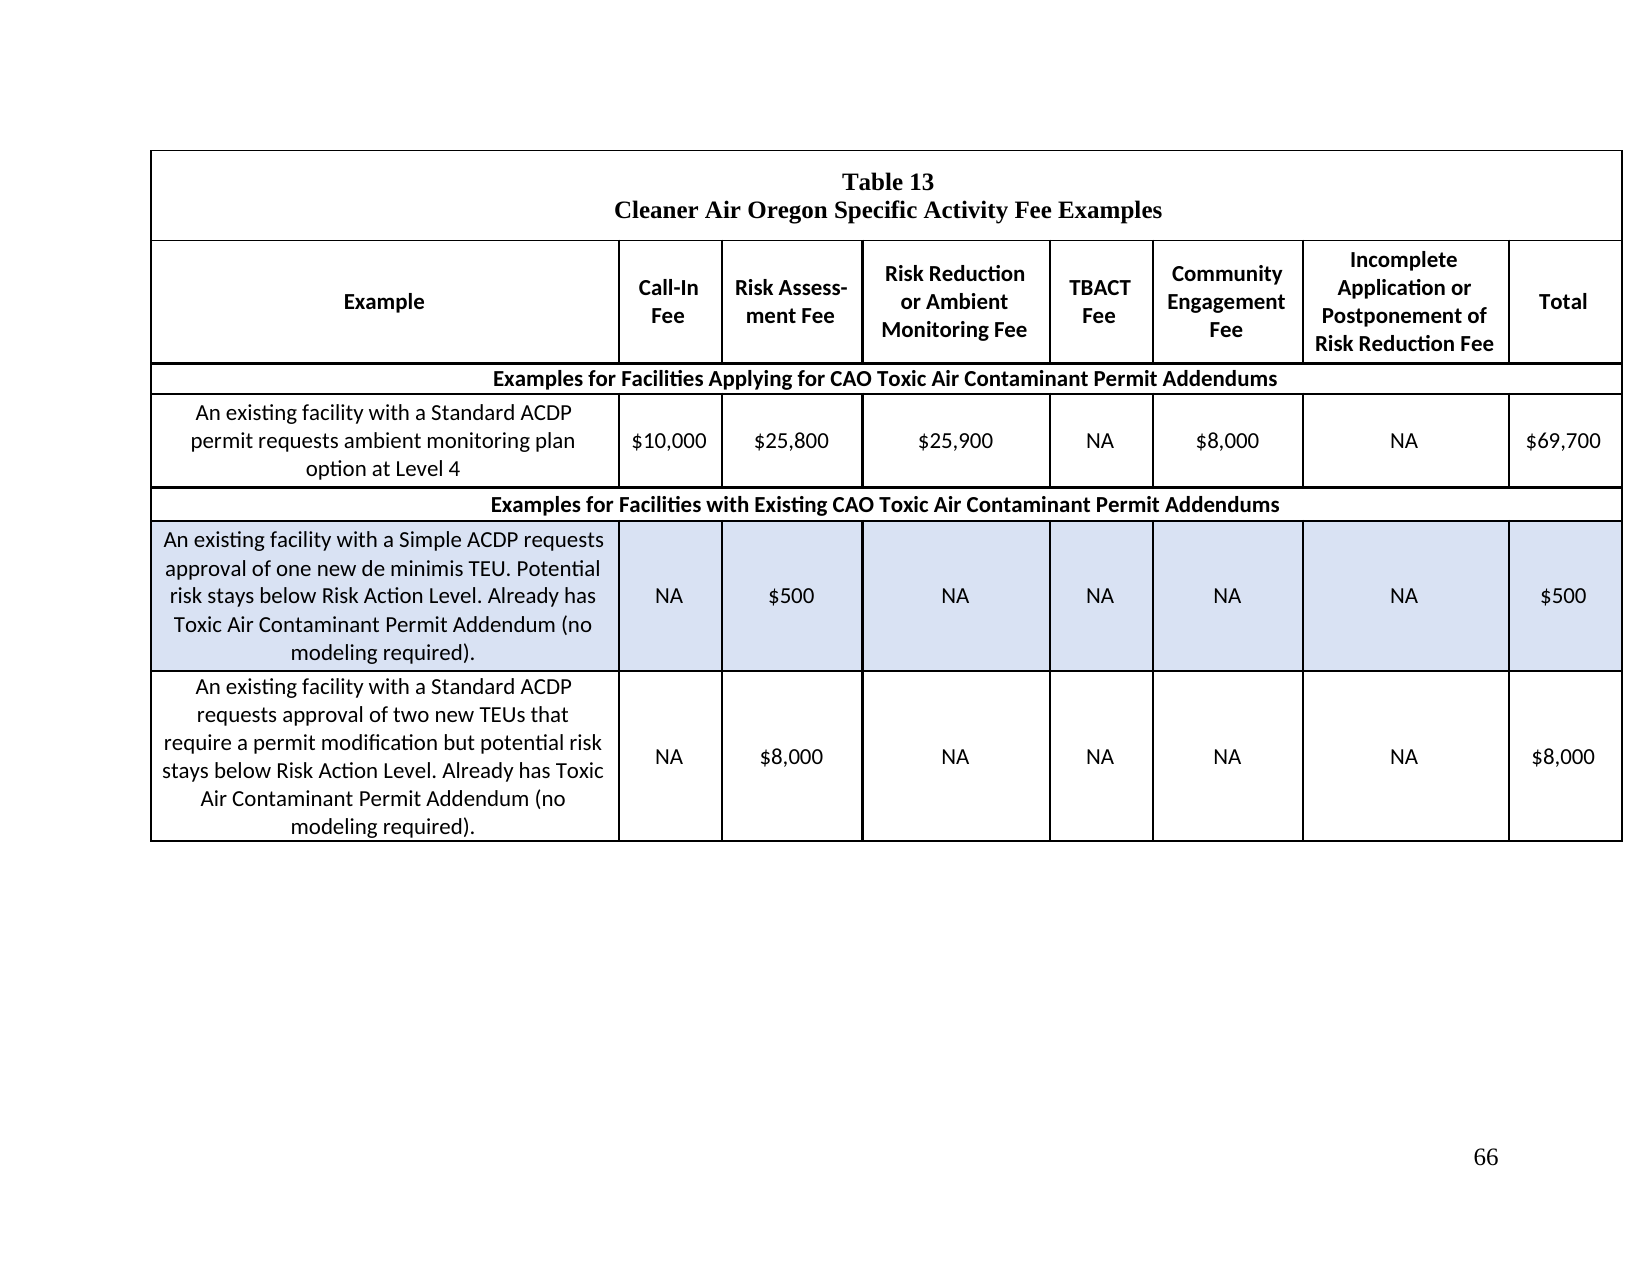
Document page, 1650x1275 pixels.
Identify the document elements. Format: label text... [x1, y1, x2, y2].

table_cell $8,000 [1154, 395, 1302, 486]
table_cell $500 [1510, 522, 1621, 670]
table_cell NA [1051, 395, 1152, 486]
table_cell NA [1051, 522, 1152, 670]
table_cell Community Engagement Fee [1154, 241, 1302, 362]
table_cell NA [620, 672, 721, 840]
table_cell Call-In Fee [620, 241, 721, 362]
table_cell Incomplete Application or Postponement of Risk Reduction Fee [1304, 241, 1508, 362]
table_cell $10,000 [620, 395, 721, 486]
table_cell $69,700 [1510, 395, 1621, 486]
table_cell $500 [723, 522, 861, 670]
table_cell NA [1051, 672, 1152, 840]
table_cell NA [1154, 672, 1302, 840]
table_cell NA [864, 672, 1049, 840]
table_cell Risk Reduction or Ambient Monitoring Fee [864, 241, 1049, 362]
table_cell NA [1304, 395, 1508, 486]
table_cell $25,900 [864, 395, 1049, 486]
table_cell $8,000 [723, 672, 861, 840]
table_cell An existing facility with a Standard ACDP permit requests ambient monitoring plan option at Level 4 [152, 395, 618, 486]
table_cell An existing facility with a Standard ACDP requests approval of two new TEUs that require a permit modification but potential risk stays below Risk Action Level. Already has Toxic Air Contaminant Permit Addendum (no modeling required). [152, 672, 618, 840]
table_cell $25,800 [723, 395, 861, 486]
table_cell NA [1304, 522, 1508, 670]
table_cell NA [1154, 522, 1302, 670]
table_cell Example [152, 241, 618, 362]
table_header Table 13 Cleaner Air Oregon Specific Activity Fee Examples [152, 151, 1621, 239]
table_cell An existing facility with a Simple ACDP requests approval of one new de minimis TEU. Potential risk stays below Risk Action Level. Already has Toxic Air Contaminant Permit Addendum (no modeling required). [152, 522, 618, 670]
table_cell NA [864, 522, 1049, 670]
table_cell $8,000 [1510, 672, 1621, 840]
table_cell Examples for Facilities Applying for CAO Toxic Air Contaminant Permit Addendums [152, 365, 1621, 393]
table_cell Risk Assess-ment Fee [723, 241, 861, 362]
table_cell Examples for Facilities with Existing CAO Toxic Air Contaminant Permit Addendums [152, 489, 1621, 520]
table_cell Total [1510, 241, 1621, 362]
table_cell NA [1304, 672, 1508, 840]
table_cell NA [620, 522, 721, 670]
table_cell TBACT Fee [1051, 241, 1152, 362]
